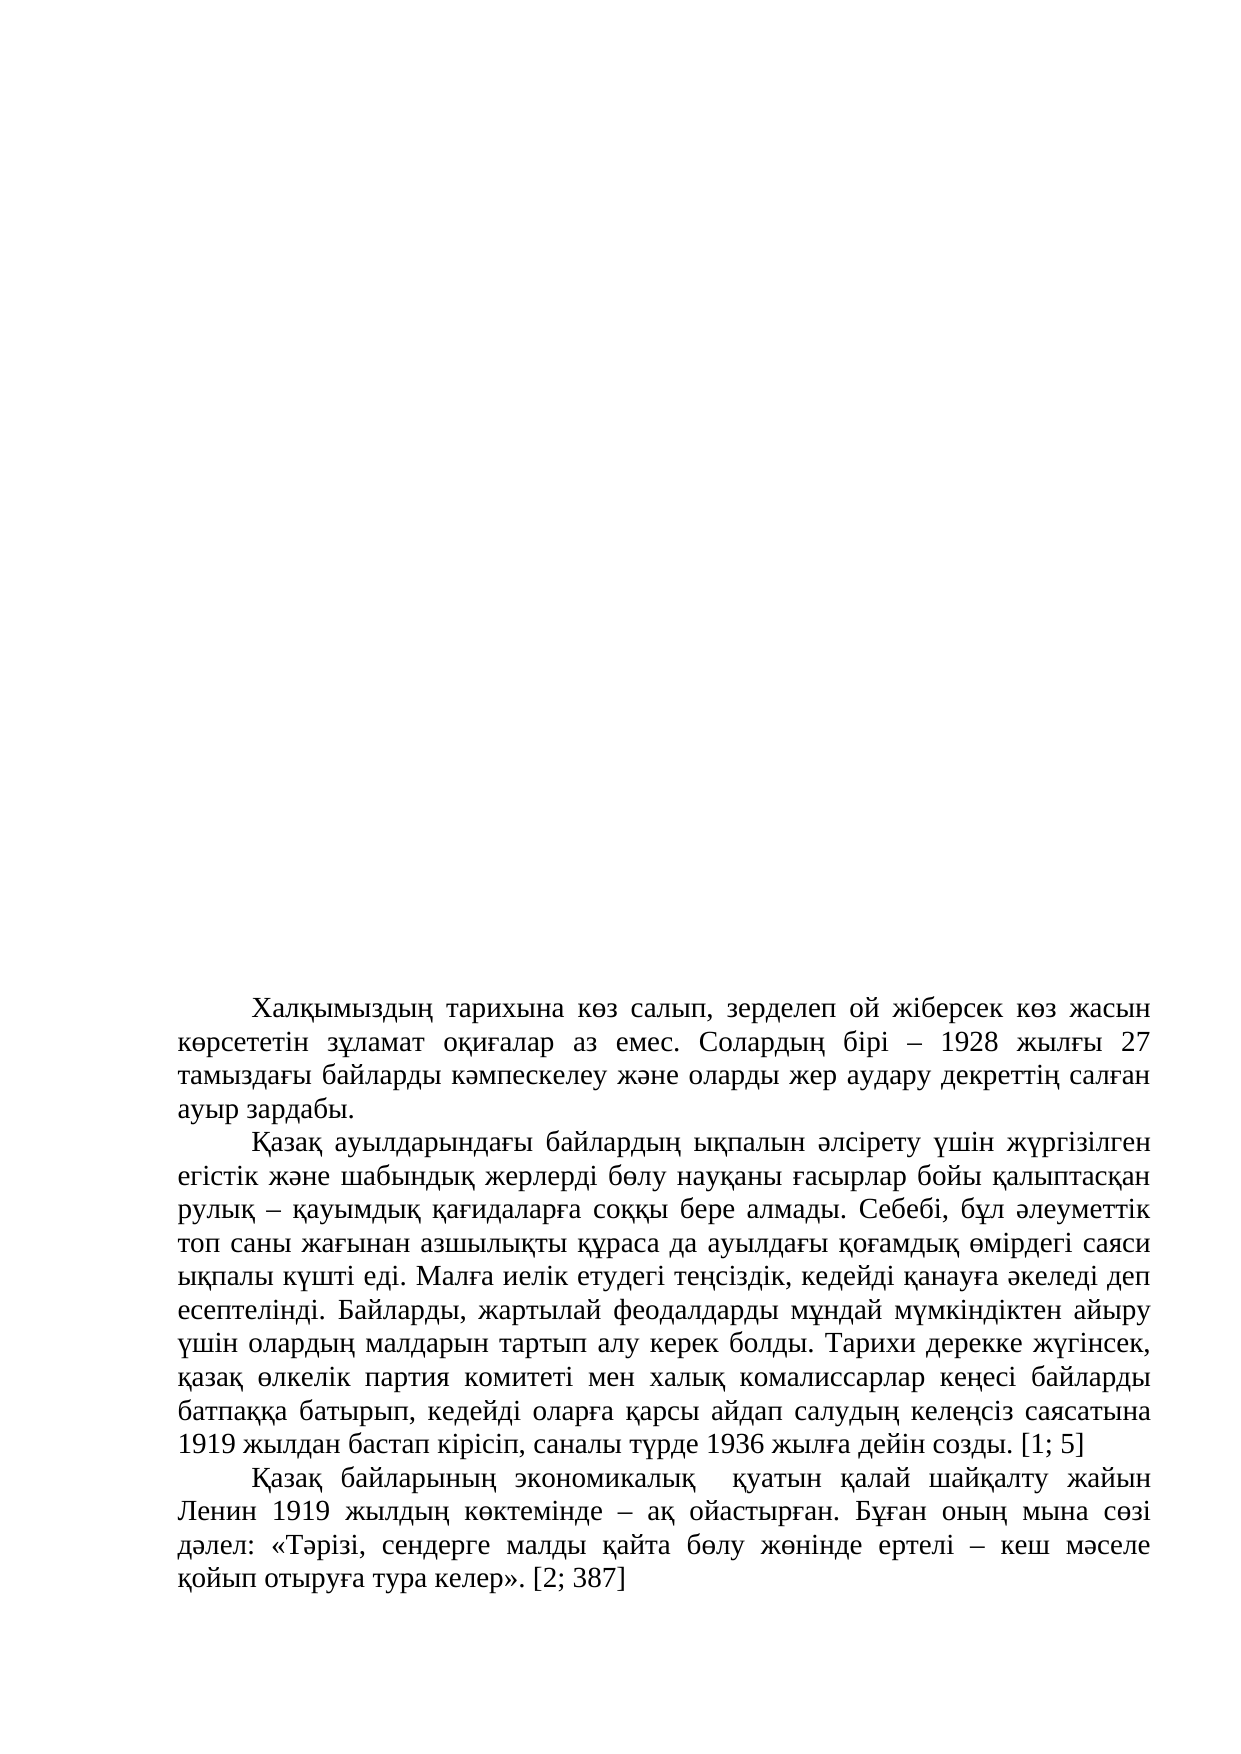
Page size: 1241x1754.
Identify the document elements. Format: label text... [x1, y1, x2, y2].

text Халқымыздың тарихына көз салып, зерделеп ой жіберсек көз жасын көрсететін зұламат оқиғалар аз емес. Солардың бірі – 1928 жылғы 27 тамыздағы байларды кәмпескелеу және оларды жер аудару декреттің салған ауыр зардабы. [177, 990, 1152, 1124]
text Қазақ байларының экономикалық қуатын қалай шайқалту жайын Ленин 1919 жылдың көктемінде – ақ ойастырған. Бұған оның мына сөзі дәлел: «Тәрізі, сендерге малды қайта бөлу жөнінде ертелі – кеш мәселе қойып отыруға тура келер». [2; 387] [177, 1460, 1152, 1594]
text Қазақ ауылдарындағы байлардың ықпалын әлсірету үшін жүргізілген егістік және шабындық жерлерді бөлу науқаны ғасырлар бойы қалыптасқан рулық – қауымдық қағидаларға соққы бере алмады. Себебі, бұл әлеуметтік топ саны жағынан азшылықты құраса да ауылдағы қоғамдық өмірдегі саяси ықпалы күшті еді. Малға иелік етудегі теңсіздік, кедейді қанауға әкеледі деп есептелінді. Байларды, жартылай феодалдарды мұндай мүмкіндіктен айыру үшін олардың малдарын тартып алу керек болды. Тарихи дерекке жүгінсек, қазақ өлкелік партия комитеті мен халық комалиссарлар кеңесі байларды батпаққа батырып, кедейді оларға қарсы айдап салудың келеңсіз саясатына 1919 жылдан бастап кірісіп, саналы түрде 1936 жылға дейін созды. [1; 5] [177, 1124, 1152, 1460]
